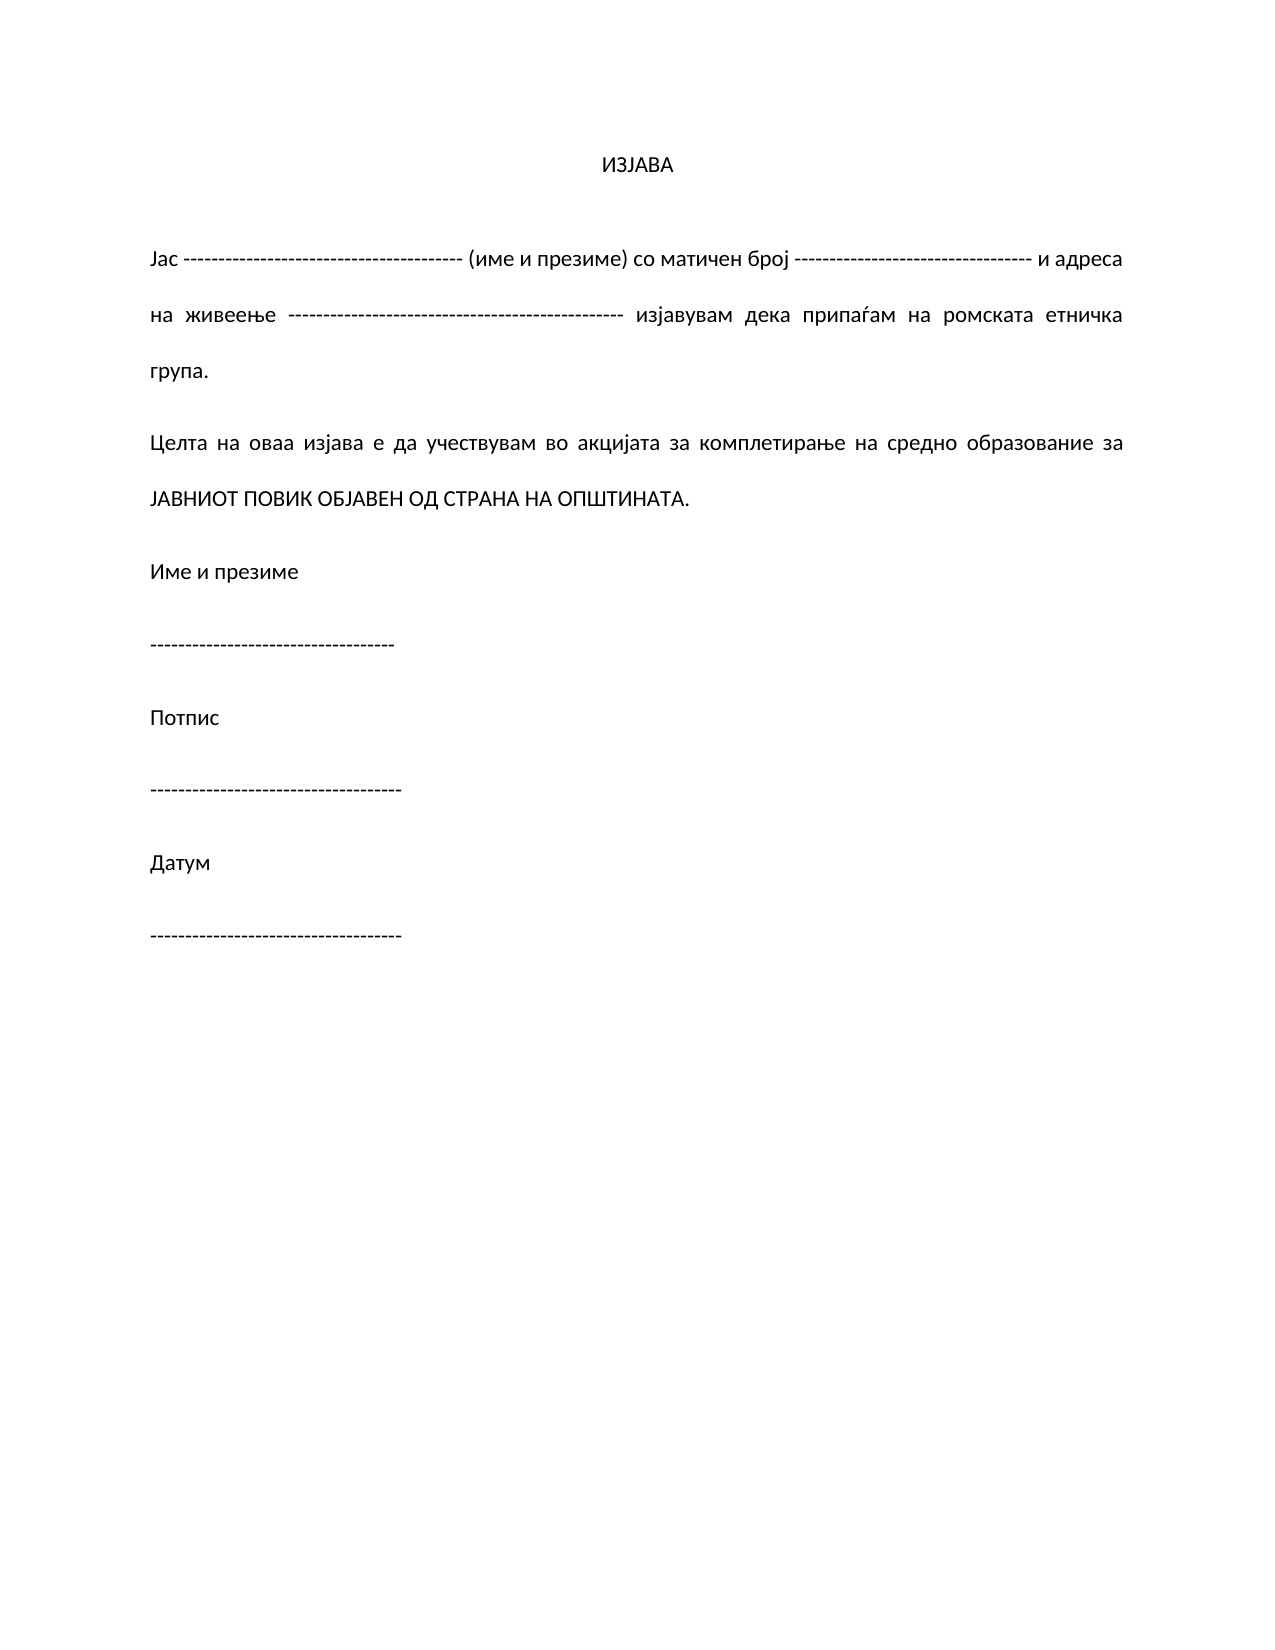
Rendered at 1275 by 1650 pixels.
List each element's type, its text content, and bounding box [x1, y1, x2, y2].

text ----------------------------------- [150, 630, 1125, 658]
text Датум [150, 848, 1125, 876]
text ------------------------------------ [150, 921, 1125, 949]
text Јас ---------------------------------------- (име и презиме) со матичен број ---------------------------------- и адреса на живеење ------------------------------------------------ изјавувам дека припаѓам на ромската етничка група. [150, 244, 1125, 384]
text ИЗЈАВА [150, 150, 1125, 178]
text ------------------------------------ [150, 775, 1125, 803]
text Целта на оваа изјава е да учествувам во акцијата за комплетирање на средно образование за ЈАВНИОТ ПОВИК ОБЈАВЕН ОД СТРАНА НА ОПШТИНАТА. [150, 428, 1125, 513]
text Име и презиме [150, 557, 1125, 585]
text Потпис [150, 703, 1125, 731]
